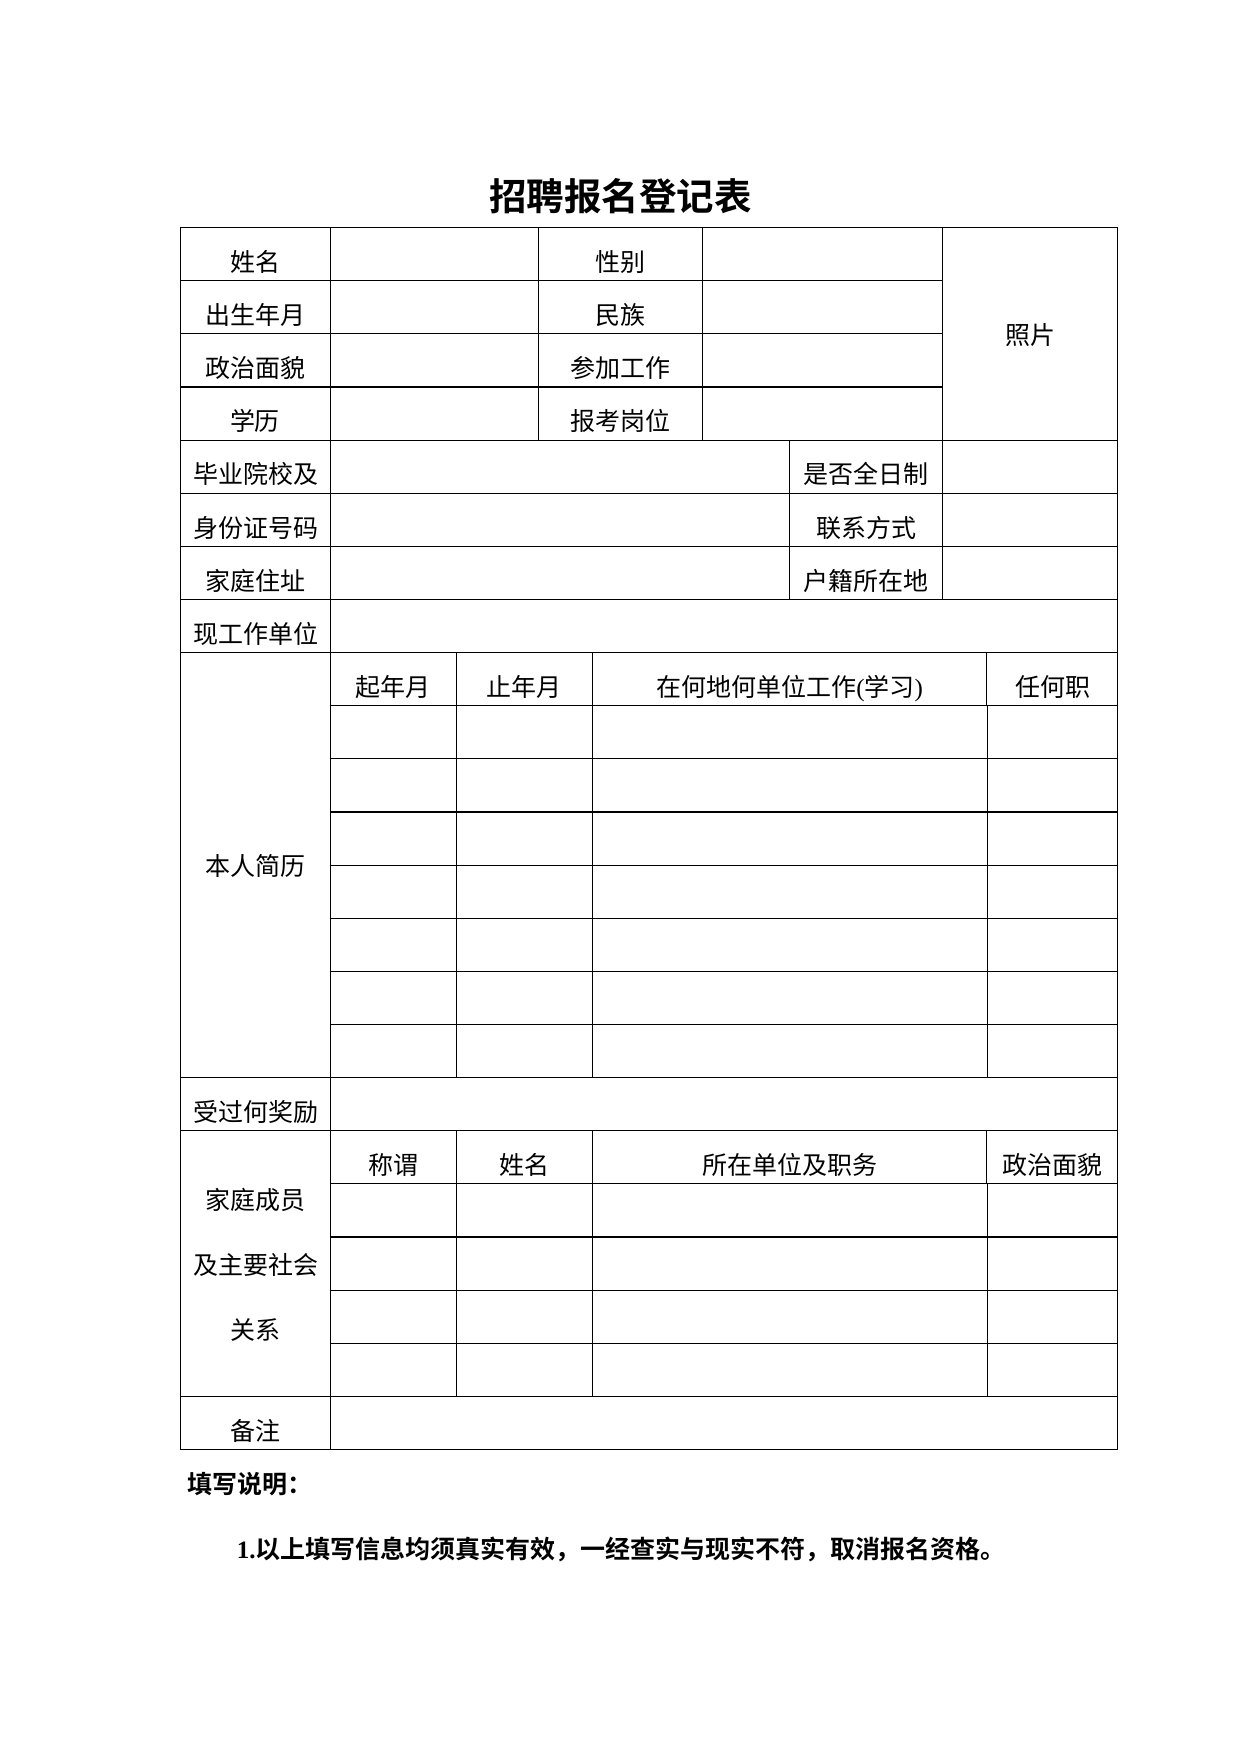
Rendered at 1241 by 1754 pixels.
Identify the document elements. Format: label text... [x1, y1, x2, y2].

table_cell [457, 1184, 592, 1236]
table_cell 学历 [181, 388, 330, 439]
table_cell [988, 1238, 1117, 1289]
table_cell [988, 1025, 1117, 1077]
table_cell [457, 1238, 592, 1289]
table_cell [331, 334, 538, 386]
table_cell [331, 1078, 1117, 1130]
table_cell 现工作单位及职务 [181, 600, 330, 652]
table_cell 政治面貌 [987, 1131, 1117, 1183]
table_cell [457, 1344, 592, 1396]
table_cell [988, 919, 1117, 971]
table_cell 政治面貌 [181, 334, 330, 386]
table_cell 报考岗位 [539, 388, 702, 439]
table_cell [593, 1238, 987, 1289]
table_cell [331, 972, 456, 1024]
table_header 姓名 [181, 228, 330, 280]
table_cell [988, 866, 1117, 918]
table_cell [593, 1344, 987, 1396]
table_cell 家庭成员 及主要社会关系 [181, 1131, 330, 1396]
table_cell [593, 866, 987, 918]
table_cell [331, 706, 456, 758]
table_cell 出生年月 [181, 281, 330, 333]
table_cell [331, 281, 538, 333]
table_cell [331, 1025, 456, 1077]
table_header [703, 228, 942, 280]
table_cell [331, 1184, 456, 1236]
table_cell [457, 759, 592, 811]
table_cell [943, 494, 1117, 546]
table_cell [331, 866, 456, 918]
table_cell [457, 972, 592, 1024]
table_cell 毕业院校及专业 [181, 441, 330, 493]
table_cell [593, 919, 987, 971]
table_cell 备注 [181, 1397, 330, 1449]
table_cell [457, 813, 592, 864]
table_cell [943, 441, 1117, 493]
table_cell 联系方式 [790, 494, 942, 546]
table_cell 受过何奖励或处分 [181, 1078, 330, 1130]
table_cell 户籍所在地 [790, 547, 942, 599]
text 填写说明： [187, 1450, 1053, 1515]
table_cell [331, 600, 1117, 652]
table_cell 止年月 [457, 653, 592, 705]
table_cell [331, 1344, 456, 1396]
table_cell [331, 388, 538, 439]
table_cell [703, 334, 942, 386]
table_cell 所在单位及职务 [593, 1131, 986, 1183]
table_cell 起年月 [331, 653, 456, 705]
table_header 性别 [539, 228, 702, 280]
table_cell [457, 1291, 592, 1343]
table_cell 任何职 [987, 653, 1117, 705]
table_cell 家庭住址 [181, 547, 330, 599]
table_cell [593, 972, 987, 1024]
text 招聘报名登记表 [187, 162, 1053, 227]
table_cell [331, 813, 456, 864]
table_cell 本人简历 [181, 653, 330, 1077]
table_cell [331, 547, 789, 599]
table_cell [988, 1344, 1117, 1396]
table_cell [331, 441, 789, 493]
table_cell 在何地何单位工作(学习) [593, 653, 986, 705]
table_cell [593, 759, 987, 811]
table_cell [457, 866, 592, 918]
text 1.以上填写信息均须真实有效，一经查实与现实不符，取消报名资格。 [187, 1515, 1053, 1580]
table_cell [703, 388, 942, 439]
table_cell [593, 813, 987, 864]
table_cell 民族 [539, 281, 702, 333]
table_cell [988, 972, 1117, 1024]
table_cell 是否全日制 [790, 441, 942, 493]
table_cell [331, 1238, 456, 1289]
table_cell [988, 1291, 1117, 1343]
table_cell [331, 1291, 456, 1343]
table_cell [457, 1025, 592, 1077]
table_cell [988, 759, 1117, 811]
table_cell 身份证号码 [181, 494, 330, 546]
table_cell 称谓 [331, 1131, 456, 1183]
table_cell [331, 1397, 1117, 1449]
table_cell [331, 919, 456, 971]
table_cell 参加工作 时间 [539, 334, 702, 386]
table_cell [593, 706, 987, 758]
table_cell [988, 1184, 1117, 1236]
table_cell [593, 1291, 987, 1343]
table_cell [331, 494, 789, 546]
table_cell [703, 281, 942, 333]
table_header 照片 [943, 228, 1117, 439]
table_cell [457, 919, 592, 971]
table_cell [943, 547, 1117, 599]
table_cell [988, 813, 1117, 864]
table_cell [988, 706, 1117, 758]
table_cell [457, 706, 592, 758]
table_cell [593, 1025, 987, 1077]
table_cell [593, 1184, 987, 1236]
table_header [331, 228, 538, 280]
table_cell [331, 759, 456, 811]
table_cell 姓名 [457, 1131, 592, 1183]
